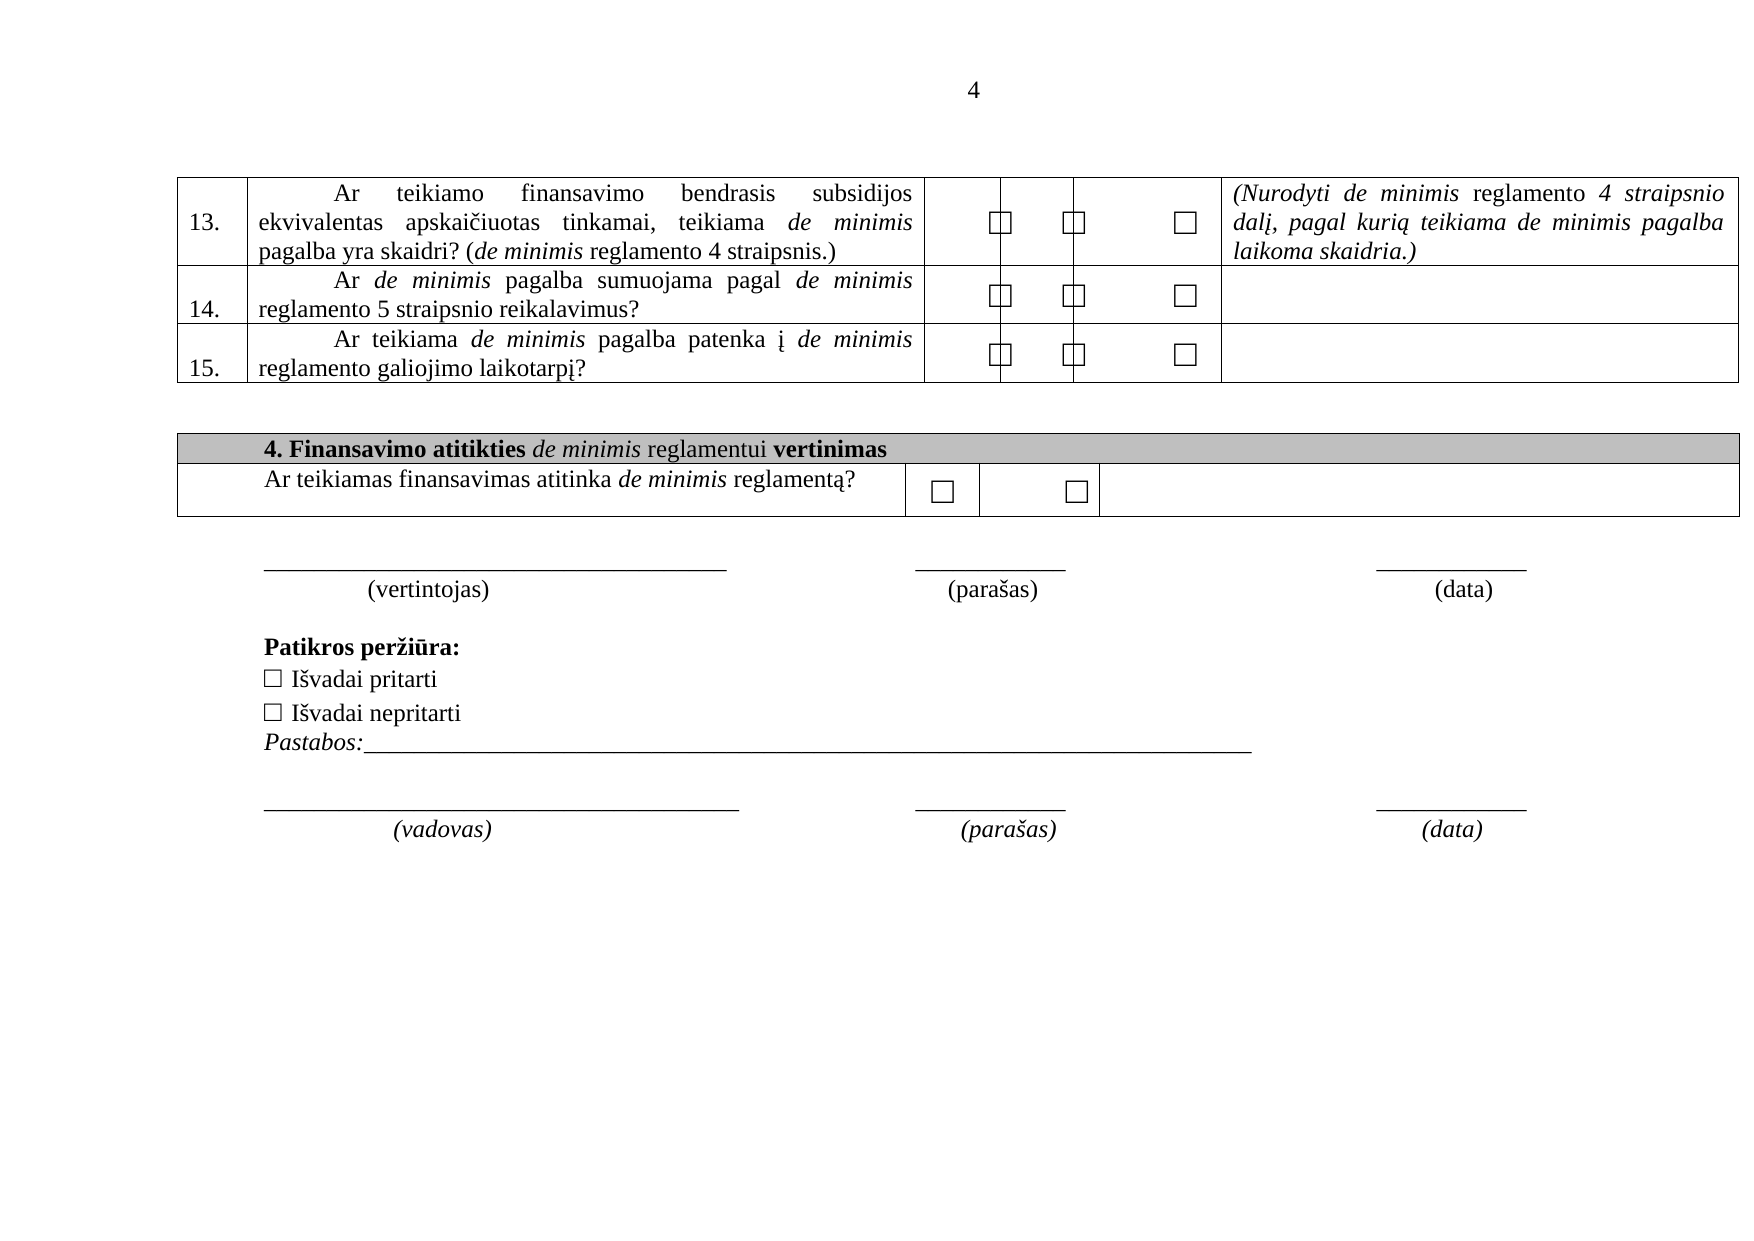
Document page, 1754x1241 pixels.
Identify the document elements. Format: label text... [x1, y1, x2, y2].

table_cell 3.14. [178, 266, 247, 323]
table_cell 3.15. [178, 324, 247, 382]
table_cell □ [1001, 266, 1073, 323]
table_cell ____________ (data) [1290, 517, 1709, 603]
table_cell ____________ (parašas) [829, 517, 1290, 603]
table_cell ____________ (parašas) [829, 785, 1290, 842]
table_cell (Nurodyti de minimis reglamento 4 straipsnio dalį, pagal kurią teikiama de minimis pagalba laikoma skaidria.) [1222, 178, 1738, 264]
table_cell □ [1074, 324, 1221, 382]
table_cell □ [1001, 178, 1073, 264]
table_cell [1222, 266, 1738, 323]
table_cell □ [925, 178, 1000, 264]
table_cell Ar de minimis pagalba sumuojama pagal de minimis reglamento 5 straipsnio reikalavimus? [248, 266, 924, 323]
table_cell □ [1074, 266, 1221, 323]
table_cell Ar teikiamo finansavimo bendrasis subsidijos ekvivalentas apskaičiuotas tinkamai, teikiama de minimis pagalba yra skaidri? (de minimis reglamento 4 straipsnis.) [248, 178, 924, 264]
table_cell [1100, 464, 1739, 516]
table_cell ______________________________________ (vadovas) [178, 785, 829, 842]
table_cell [1222, 324, 1738, 382]
table_cell □ [1074, 178, 1221, 264]
table_cell Patikros peržiūra: □ Išvadai pritarti □ Išvadai nepritarti Pastabos:_______________________________________________________________________ [178, 603, 1709, 785]
table_cell Ar teikiama de minimis pagalba patenka į de minimis reglamento galiojimo laikotarpį? [248, 324, 924, 382]
table_cell ____________ (data) [1290, 785, 1709, 842]
table_cell _____________________________________ (vertintojas) [178, 517, 829, 603]
table_header 4. Finansavimo atitikties de minimis reglamentui vertinimas [178, 434, 1739, 463]
table_cell Ar teikiamas finansavimas atitinka de minimis reglamentą? [178, 464, 905, 516]
table_cell □ [1001, 324, 1073, 382]
table_cell □ [980, 464, 1099, 516]
table_cell □ [906, 464, 979, 516]
table_cell 3.13. [178, 178, 247, 264]
table_cell □ [925, 266, 1000, 323]
table_cell □ [925, 324, 1000, 382]
